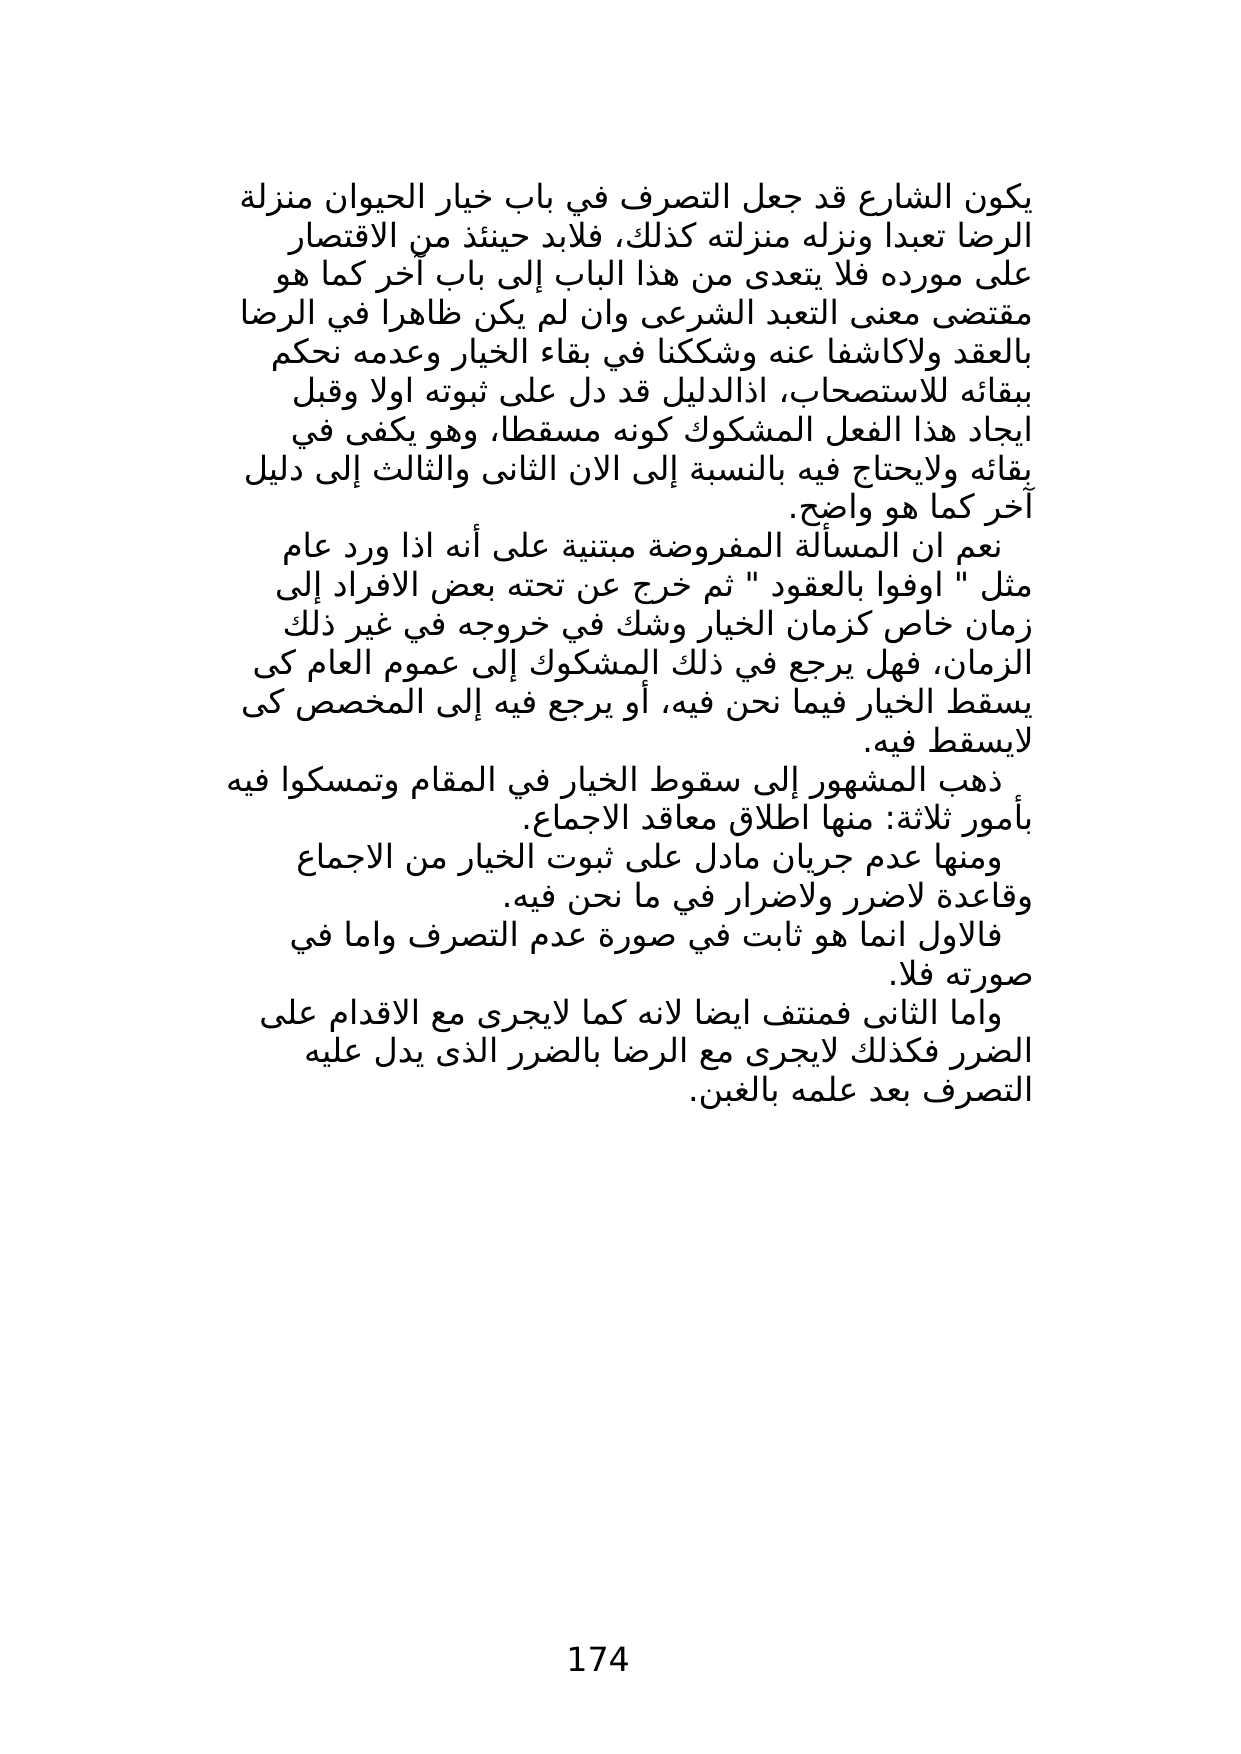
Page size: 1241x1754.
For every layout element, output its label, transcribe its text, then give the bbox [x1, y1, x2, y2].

text ذهب المشهور إلى سقوط الخيار في المقام وتمسكوا فيه بأمور ثلاثة: منها اطلاق معاقد الاجماع. [222, 760, 1033, 838]
text يكون الشارع قد جعل التصرف في باب خيار الحيوان منزلة الرضا تعبدا ونزله منزلته كذلك، فلابد حينئذ من الاقتصار على مورده فلا يتعدى من هذا الباب إلى باب آخر كما هو مقتضى معنى التعبد الشرعى وان لم يكن ظاهرا في الرضا بالعقد ولاكاشفا عنه وشككنا في بقاء الخيار وعدمه نحكم ببقائه للاستصحاب، اذالدليل قد دل على ثبوته اولا وقبل ايجاد هذا الفعل المشكوك كونه مسقطا، وهو يكفى في بقائه ولايحتاج فيه بالنسبة إلى الان الثانى والثالث إلى دليل آخر كما هو واضح. [222, 177, 1033, 527]
text فالاول انما هو ثابت في صورة عدم التصرف واما في صورته فلا. [222, 915, 1033, 993]
text نعم ان المسألة المفروضة مبتنية على أنه اذا ورد عام مثل " اوفوا بالعقود " ثم خرج عن تحته بعض الافراد إلى زمان خاص كزمان الخيار وشك في خروجه في غير ذلك الزمان، فهل يرجع في ذلك المشكوك إلى عموم العام كى يسقط الخيار فيما نحن فيه، أو يرجع فيه إلى المخصص كى لايسقط فيه. [222, 527, 1033, 760]
text ومنها عدم جريان مادل على ثبوت الخيار من الاجماع وقاعدة لاضرر ولاضرار في ما نحن فيه. [222, 838, 1033, 915]
text واما الثانى فمنتف ايضا لانه كما لايجرى مع الاقدام على الضرر فكذلك لايجرى مع الرضا بالضرر الذى يدل عليه التصرف بعد علمه بالغبن. [222, 993, 1033, 1110]
